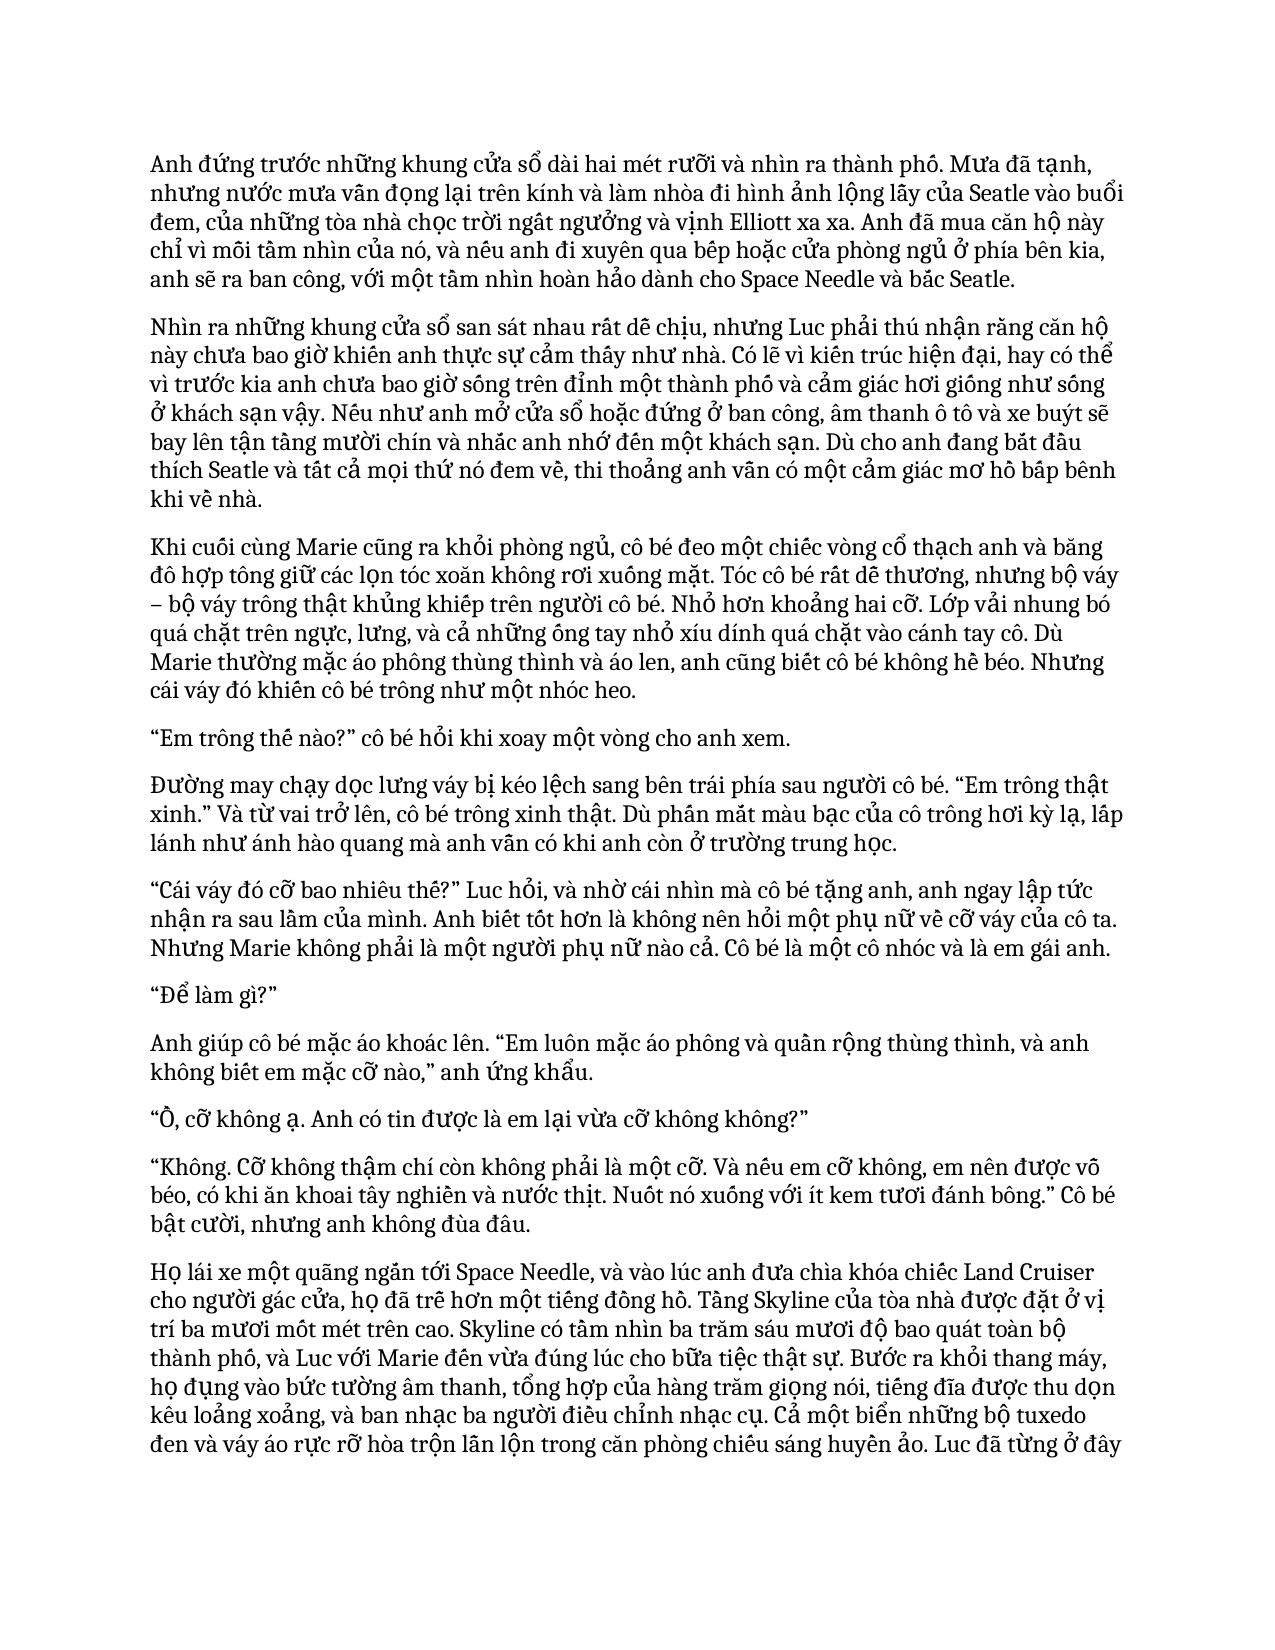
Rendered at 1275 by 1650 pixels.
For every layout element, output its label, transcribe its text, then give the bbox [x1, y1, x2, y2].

text “Cái váy đó cỡ bao nhiêu thế?” Luc hỏi, và nhờ cái nhìn mà cô bé tặng anh, anh ngay lập tức nhận ra sau lầm của mình. Anh biết tốt hơn là không nên hỏi một phụ nữ về cỡ váy của cô ta. Nhưng Marie không phải là một người phụ nữ nào cả. Cô bé là một cô nhóc và là em gái anh. [150, 876, 1125, 962]
text “Ồ, cỡ không ạ. Anh có tin được là em lại vừa cỡ không không?” [150, 1105, 1125, 1134]
text “Không. Cỡ không thậm chí còn không phải là một cỡ. Và nếu em cỡ không, em nên được vỗ béo, có khi ăn khoai tây nghiền và nước thịt. Nuốt nó xuống với ít kem tươi đánh bông.” Cô bé bật cười, nhưng anh không đùa đâu. [150, 1152, 1125, 1239]
text Khi cuối cùng Marie cũng ra khỏi phòng ngủ, cô bé đeo một chiếc vòng cổ thạch anh và băng đô hợp tông giữ các lọn tóc xoăn không rơi xuống mặt. Tóc cô bé rất dễ thương, nhưng bộ váy – bộ váy trông thật khủng khiếp trên người cô bé. Nhỏ hơn khoảng hai cỡ. Lớp vải nhung bó quá chặt trên ngực, lưng, và cả những ống tay nhỏ xíu dính quá chặt vào cánh tay cô. Dù Marie thường mặc áo phông thùng thình và áo len, anh cũng biết cô bé không hề béo. Nhưng cái váy đó khiến cô bé trông như một nhóc heo. [150, 532, 1125, 705]
text Nhìn ra những khung cửa sổ san sát nhau rất dễ chịu, nhưng Luc phải thú nhận rằng căn hộ này chưa bao giờ khiến anh thực sự cảm thấy như nhà. Có lẽ vì kiến trúc hiện đại, hay có thể vì trước kia anh chưa bao giờ sống trên đỉnh một thành phố và cảm giác hơi giống như sống ở khách sạn vậy. Nếu như anh mở cửa sổ hoặc đứng ở ban công, âm thanh ô tô và xe buýt sẽ bay lên tận tầng mười chín và nhắc anh nhớ đến một khách sạn. Dù cho anh đang bắt đầu thích Seatle và tất cả mọi thứ nó đem về, thi thoảng anh vẫn có một cảm giác mơ hồ bấp bênh khi về nhà. [150, 312, 1125, 514]
text Anh đứng trước những khung cửa sổ dài hai mét rưỡi và nhìn ra thành phố. Mưa đã tạnh, nhưng nước mưa vẫn đọng lại trên kính và làm nhòa đi hình ảnh lộng lẫy của Seatle vào buổi đem, của những tòa nhà chọc trời ngất ngưởng và vịnh Elliott xa xa. Anh đã mua căn hộ này chỉ vì mỗi tầm nhìn của nó, và nếu anh đi xuyên qua bếp hoặc cửa phòng ngủ ở phía bên kia, anh sẽ ra ban công, với một tầm nhìn hoàn hảo dành cho Space Needle và bắc Seatle. [150, 150, 1125, 294]
text “Em trông thế nào?” cô bé hỏi khi xoay một vòng cho anh xem. [150, 724, 1125, 752]
text “Để làm gì?” [150, 981, 1125, 1010]
text Đường may chạy dọc lưng váy bị kéo lệch sang bên trái phía sau người cô bé. “Em trông thật xinh.” Và từ vai trở lên, cô bé trông xinh thật. Dù phấn mắt màu bạc của cô trông hơi kỳ lạ, lấp lánh như ánh hào quang mà anh vẫn có khi anh còn ở trường trung học. [150, 771, 1125, 857]
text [150, 1257, 1125, 1459]
text Anh giúp cô bé mặc áo khoác lên. “Em luôn mặc áo phông và quần rộng thùng thình, và anh không biết em mặc cỡ nào,” anh ứng khẩu. [150, 1029, 1125, 1086]
